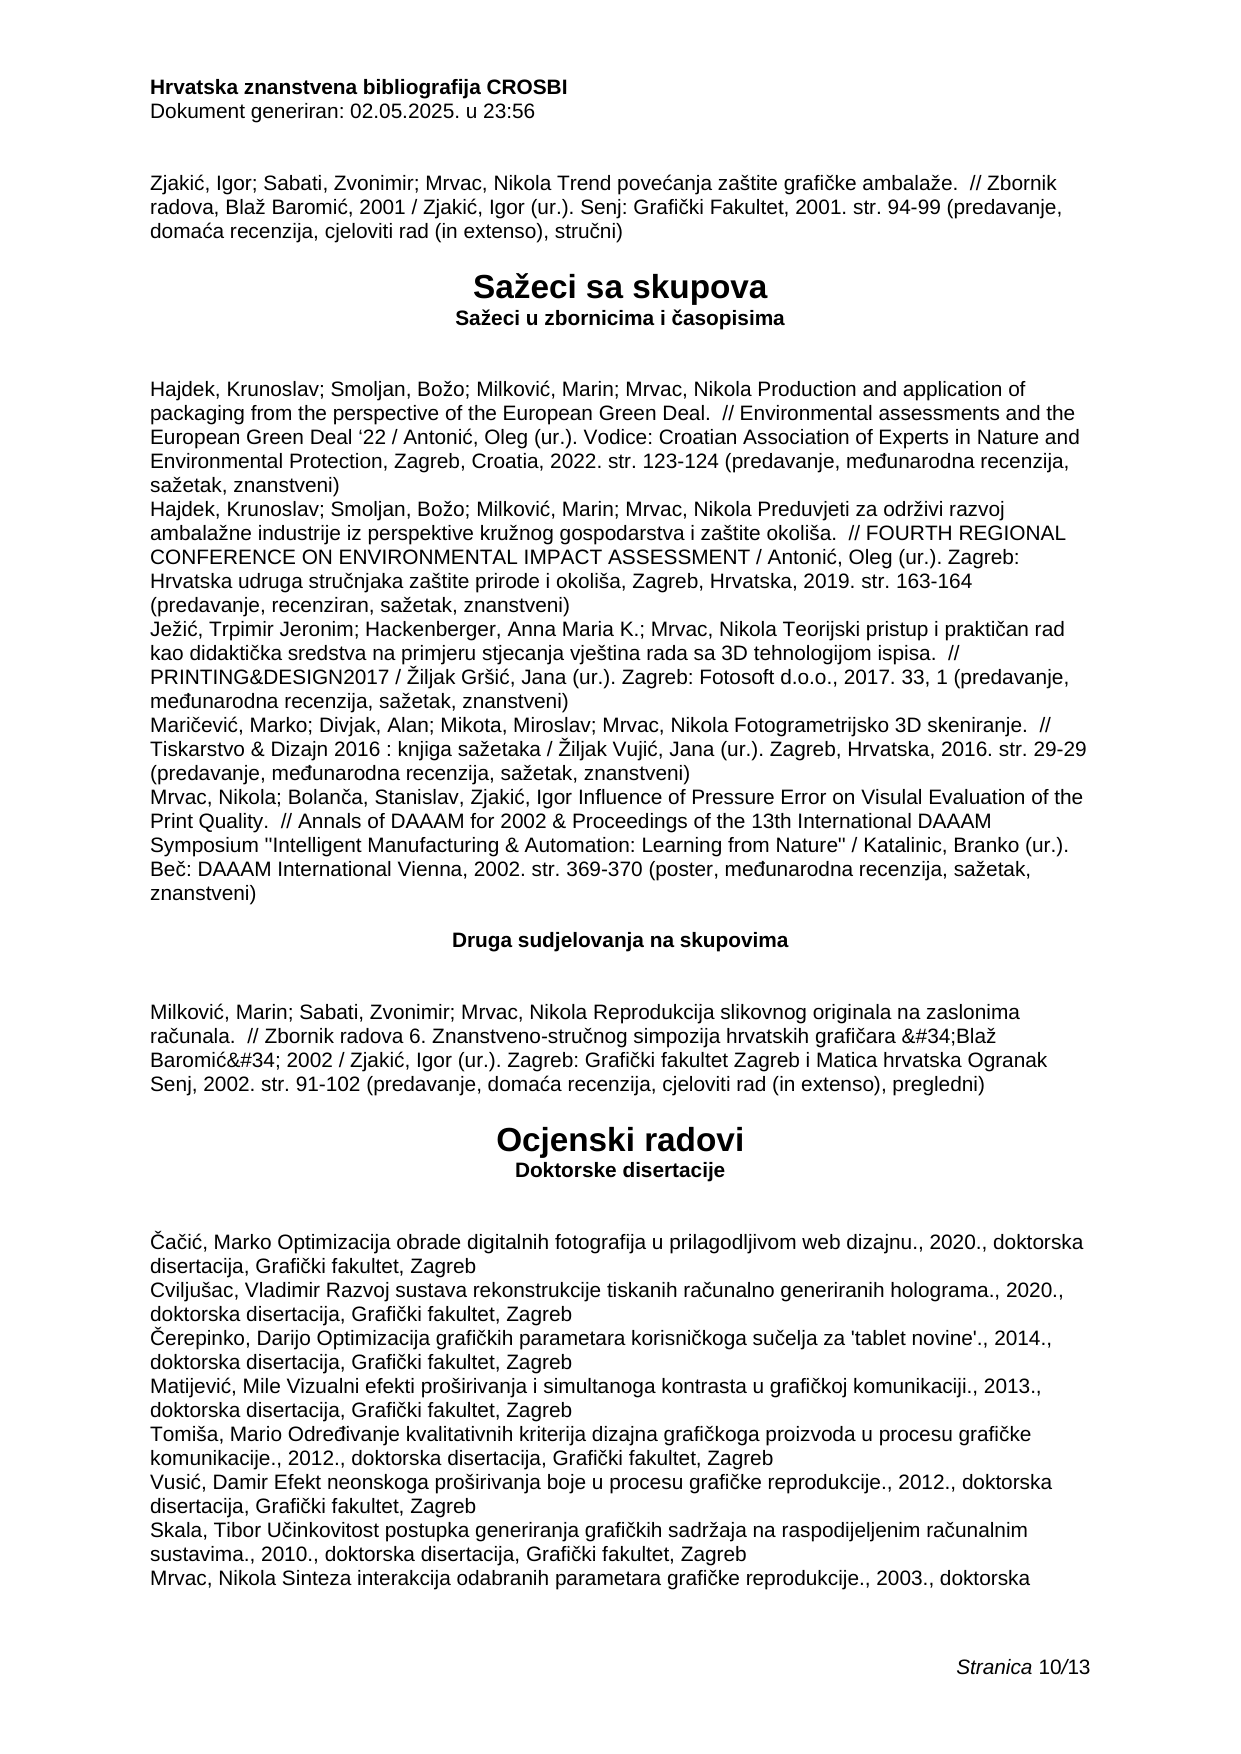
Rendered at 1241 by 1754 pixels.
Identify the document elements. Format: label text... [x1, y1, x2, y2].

text Hajdek, Krunoslav; Smoljan, Božo; Milković, Marin; Mrvac, Nikola [150, 377, 1090, 497]
text Matijević, Mile [150, 1374, 1090, 1422]
text Milković, Marin; Sabati, Zvonimir; Mrvac, Nikola [150, 1000, 1090, 1096]
text Zjakić, Igor; Sabati, Zvonimir; Mrvac, Nikola [150, 171, 1090, 243]
text Ježić, Trpimir Jeronim; Hackenberger, Anna Maria K.; Mrvac, Nikola [150, 617, 1090, 713]
subtitle Ocjenski radovi [150, 1120, 1090, 1158]
subtitle Druga sudjelovanja na skupovima [150, 928, 1090, 952]
text Čačić, Marko [150, 1230, 1090, 1278]
subtitle Sažeci u zbornicima i časopisima [150, 305, 1090, 329]
text Vusić, Damir [150, 1470, 1090, 1518]
subtitle Doktorske disertacije [150, 1158, 1090, 1182]
text Čerepinko, Darijo [150, 1326, 1090, 1374]
text Skala, Tibor [150, 1518, 1090, 1566]
text Hajdek, Krunoslav; Smoljan, Božo; Milković, Marin; Mrvac, Nikola [150, 497, 1090, 617]
text Tomiša, Mario [150, 1422, 1090, 1470]
text Mrvac, Nikola; Bolanča, Stanislav, Zjakić, Igor [150, 784, 1090, 904]
text Maričević, Marko; Divjak, Alan; Mikota, Miroslav; Mrvac, Nikola [150, 713, 1090, 784]
text Cviljušac, Vladimir [150, 1278, 1090, 1326]
text Mrvac, Nikola [150, 1566, 1090, 1589]
subtitle Sažeci sa skupova [150, 267, 1090, 305]
